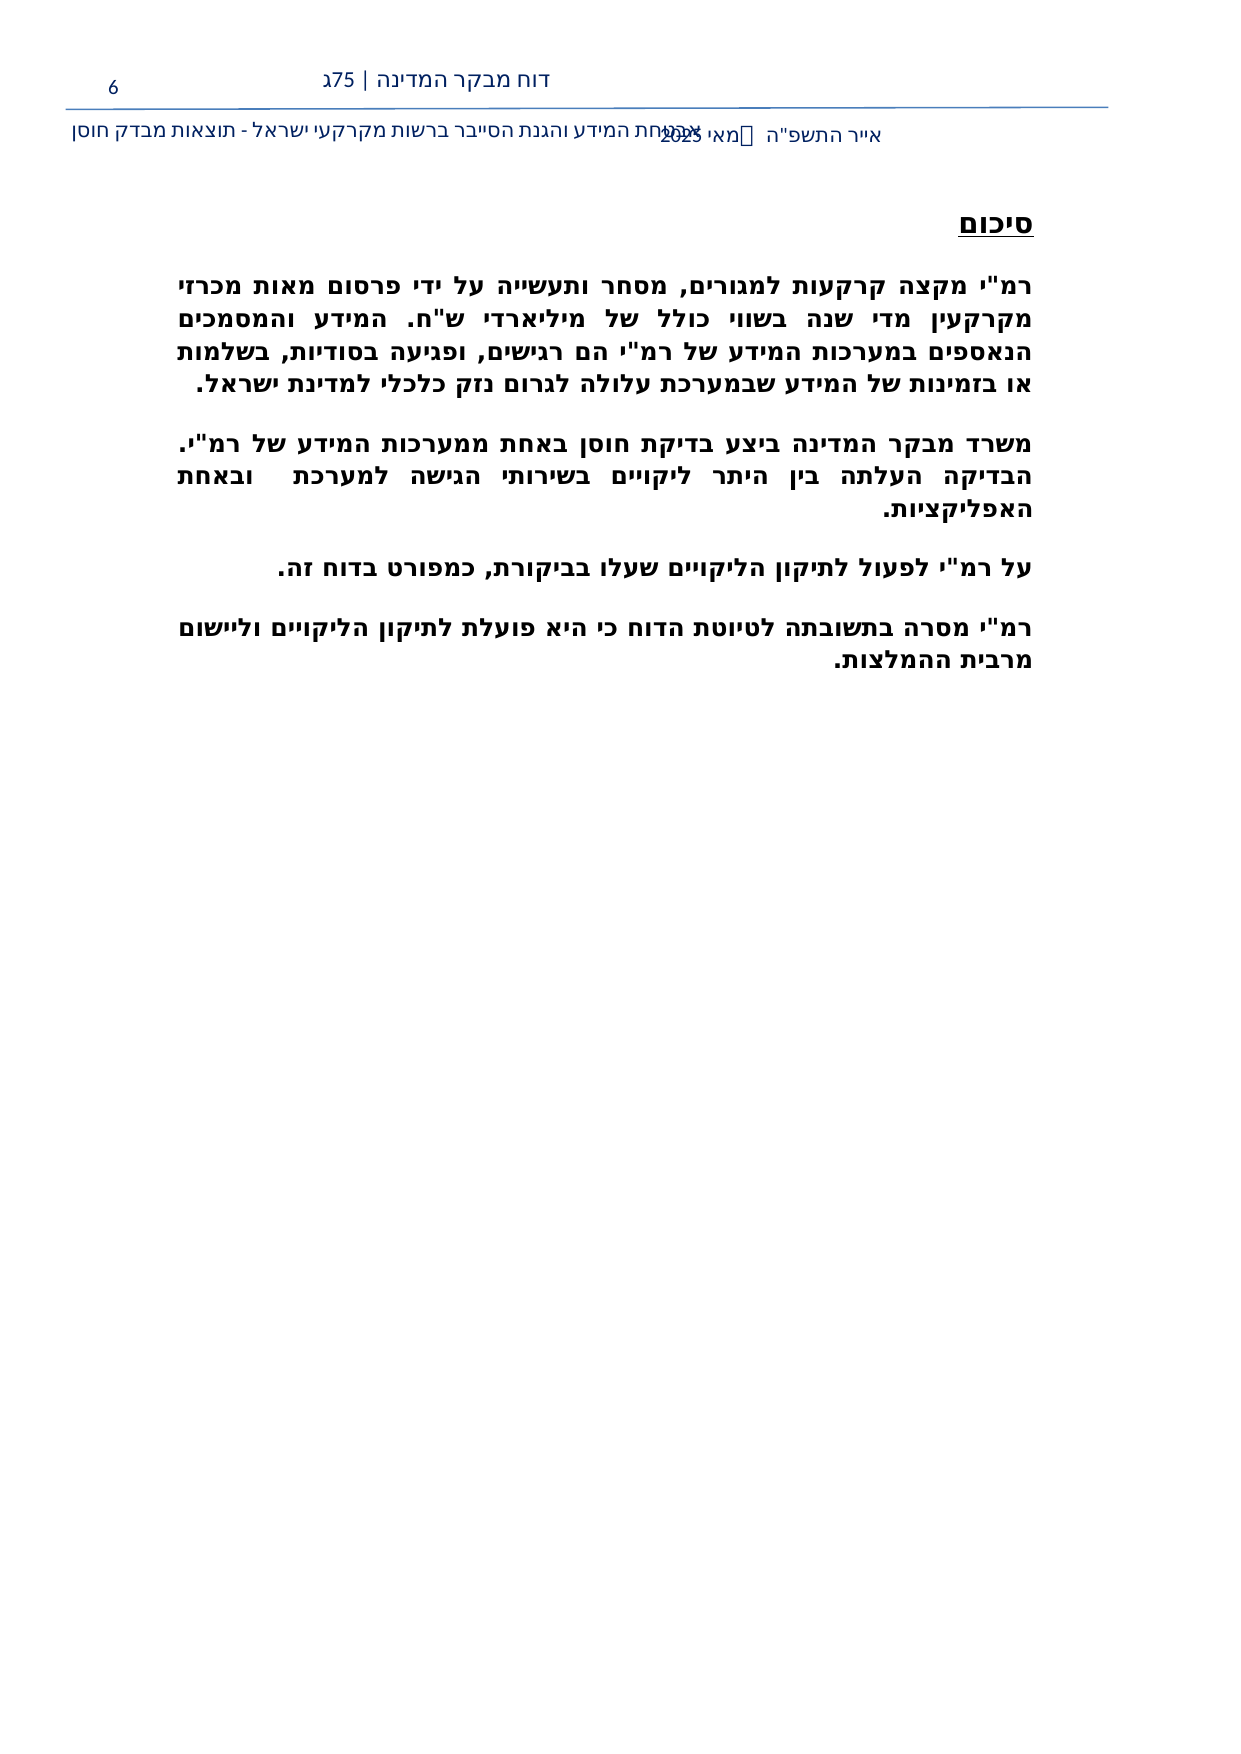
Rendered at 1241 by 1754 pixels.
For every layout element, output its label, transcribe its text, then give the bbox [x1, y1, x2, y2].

text רמ"י מסרה בתשובתה לטיוטת הדוח כי היא פועלת לתיקון הליקויים וליישום מרבית ההמלצות. [177, 613, 1033, 675]
text סיכום [177, 207, 1033, 241]
text על רמ"י לפעול לתיקון הליקויים שעלו בביקורת, כמפורט בדוח זה. [177, 553, 1033, 583]
text רמ"י מקצה קרקעות למגורים, מסחר ותעשייה על ידי פרסום מאות מכרזי מקרקעין מדי שנה בשווי כולל של מיליארדי ש"ח. המידע והמסמכים הנאספים במערכות המידע של רמ"י הם רגישים, ופגיעה בסודיות, בשלמות או בזמינות של המידע שבמערכת עלולה לגרום נזק כלכלי למדינת ישראל. [177, 272, 1033, 398]
text משרד מבקר המדינה ביצע בדיקת חוסן באחת ממערכות המידע של רמ"י. הבדיקה העלתה בין היתר ליקויים בשירותי הגישה למערכת ובאחת האפליקציות. [177, 429, 1033, 523]
